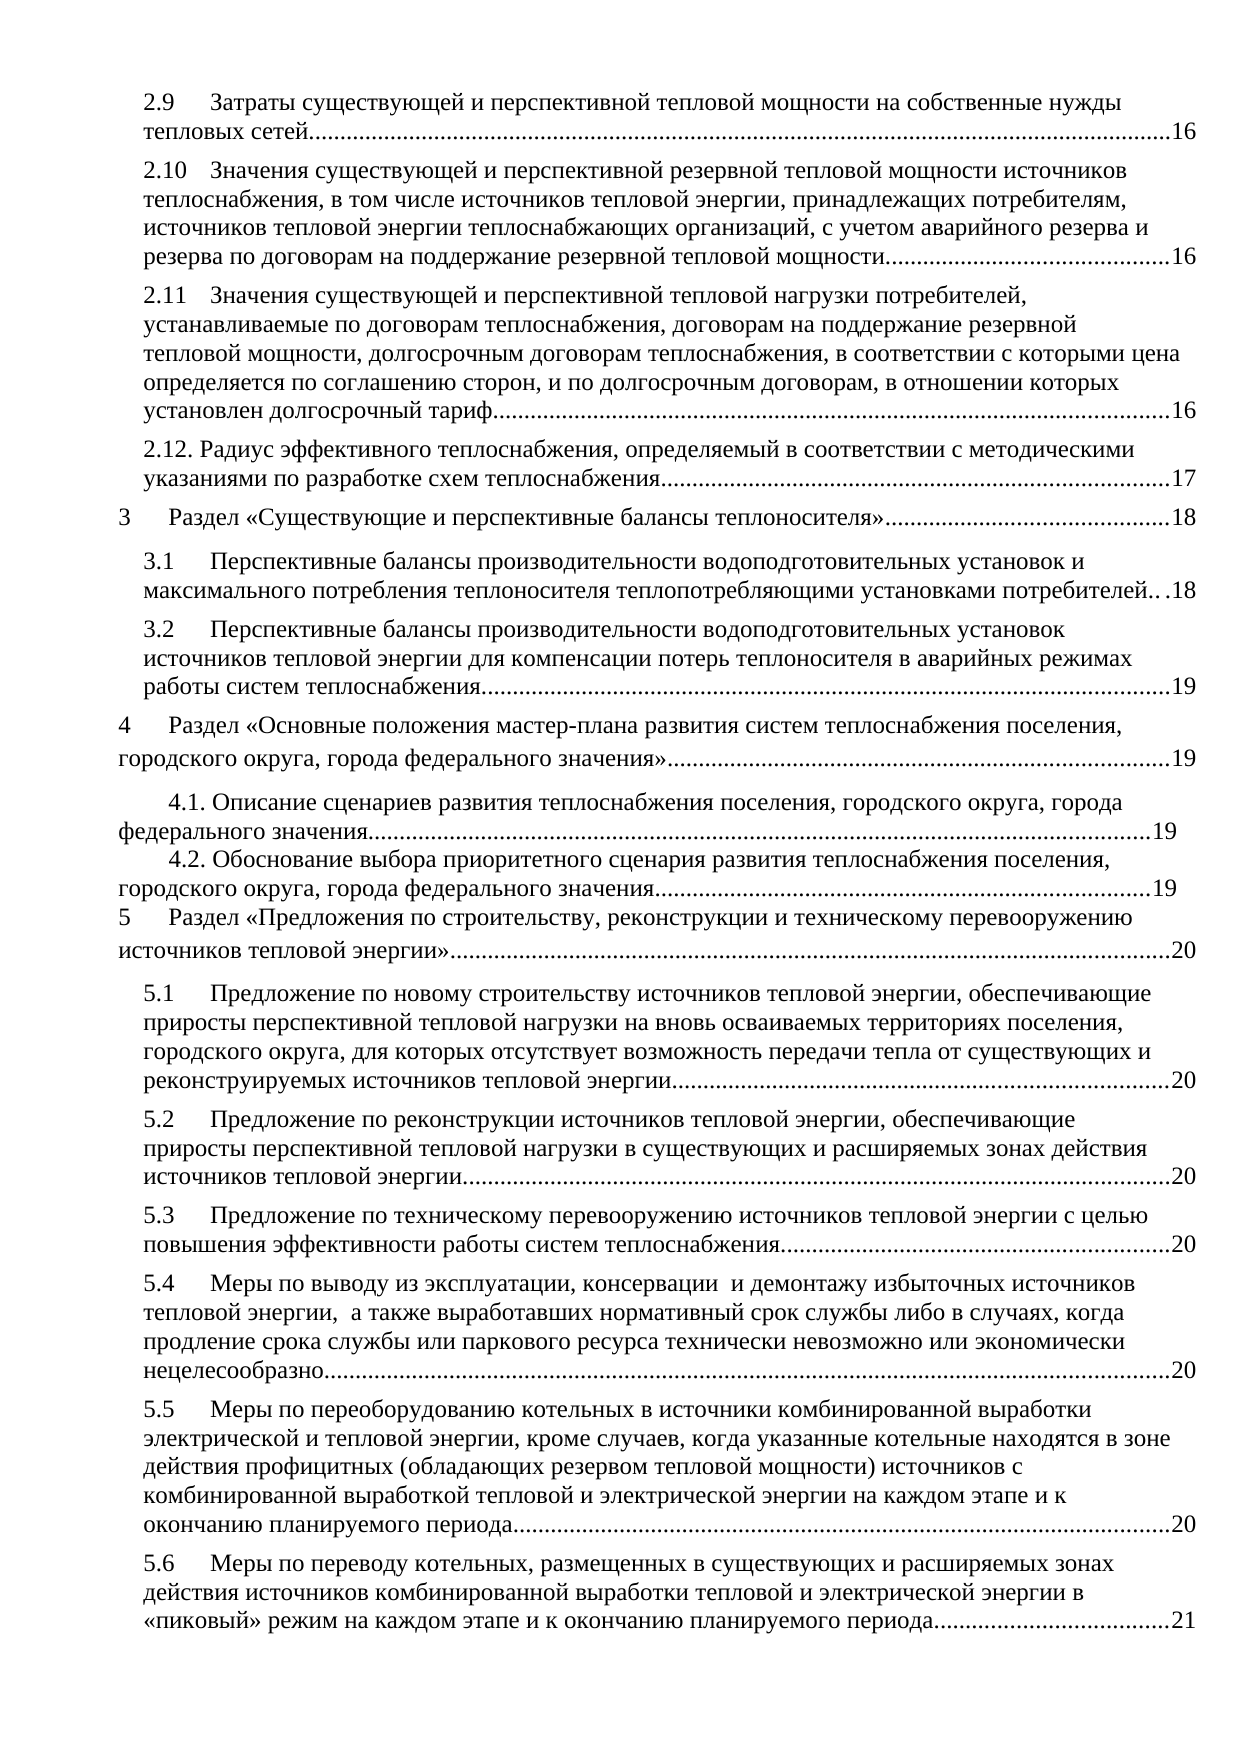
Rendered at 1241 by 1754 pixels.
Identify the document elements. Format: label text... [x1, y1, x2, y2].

text 5 Раздел «Предложения по строительству, реконструкции и техническому перевооружению источников тепловой энергии» 20 [118, 902, 1181, 964]
text 5.2 Предложение по реконструкции источников тепловой энергии, обеспечивающие приросты перспективной тепловой нагрузки в существующих и расширяемых зонах действия источников тепловой энергии. 20 [143, 1104, 1181, 1190]
text 5.6 Меры по переводу котельных, размещенных в существующих и расширяемых зонах действия источников комбинированной выработки тепловой и электрической энергии в «пиковый» режим на каждом этапе и к окончанию планируемого периода. 21 [143, 1548, 1181, 1634]
text 5.1 Предложение по новому строительству источников тепловой энергии, обеспечивающие приросты перспективной тепловой нагрузки на вновь осваиваемых территориях поселения, городского округа, для которых отсутствует возможность передачи тепла от существующих и реконструируемых источников тепловой энергии. 20 [143, 978, 1181, 1093]
text 3.2 Перспективные балансы производительности водоподготовительных установок источников тепловой энергии для компенсации потерь теплоносителя в аварийных режимах работы систем теплоснабжения. 19 [143, 614, 1181, 700]
text 2.11 Значения существующей и перспективной тепловой нагрузки потребителей, устанавливаемые по договорам теплоснабжения, договорам на поддержание резервной тепловой мощности, долгосрочным договорам теплоснабжения, в соответствии с которыми цена определяется по соглашению сторон, и по долгосрочным договорам, в отношении которых установлен долгосрочный тариф 16 [143, 280, 1181, 424]
text 4 Раздел «Основные положения мастер-плана развития систем теплоснабжения поселения, городского округа, города федерального значения» 19 [118, 711, 1181, 772]
text 2.9 Затраты существующей и перспективной тепловой мощности на собственные нужды тепловых сетей. 16 [143, 87, 1181, 144]
text 3.1 Перспективные балансы производительности водоподготовительных установок и максимального потребления теплоносителя теплопотребляющими установками потребителей. 18 [143, 546, 1181, 603]
text 3 Раздел «Существующие и перспективные балансы теплоносителя» 18 [118, 502, 1181, 531]
text 4.1. Описание сценариев развития теплоснабжения поселения, городского округа, города федерального значения 19 [118, 787, 1181, 844]
text 4.2. Обоснование выбора приоритетного сценария развития теплоснабжения поселения, городского округа, города федерального значения 19 [118, 844, 1181, 902]
text 2.12. Радиус эффективного теплоснабжения, определяемый в соответствии с методическими указаниями по разработке схем теплоснабжения 17 [143, 434, 1181, 492]
text 5.5 Меры по переоборудованию котельных в источники комбинированной выработки электрической и тепловой энергии, кроме случаев, когда указанные котельные находятся в зоне действия профицитных (обладающих резервом тепловой мощности) источников с комбинированной выработкой тепловой и электрической энергии на каждом этапе и к окончанию планируемого периода. 20 [143, 1394, 1181, 1538]
text 5.3 Предложение по техническому перевооружению источников тепловой энергии с целью повышения эффективности работы систем теплоснабжения. 20 [143, 1201, 1181, 1258]
text 5.4 Меры по выводу из эксплуатации, консервации и демонтажу избыточных источников тепловой энергии, а также выработавших нормативный срок службы либо в случаях, когда продление срока службы или паркового ресурса технически невозможно или экономически нецелесообразно. 20 [143, 1268, 1181, 1383]
text 2.10 Значения существующей и перспективной резервной тепловой мощности источников теплоснабжения, в том числе источников тепловой энергии, принадлежащих потребителям, источников тепловой энергии теплоснабжающих организаций, с учетом аварийного резерва и резерва по договорам на поддержание резервной тепловой мощности. 16 [143, 155, 1181, 270]
